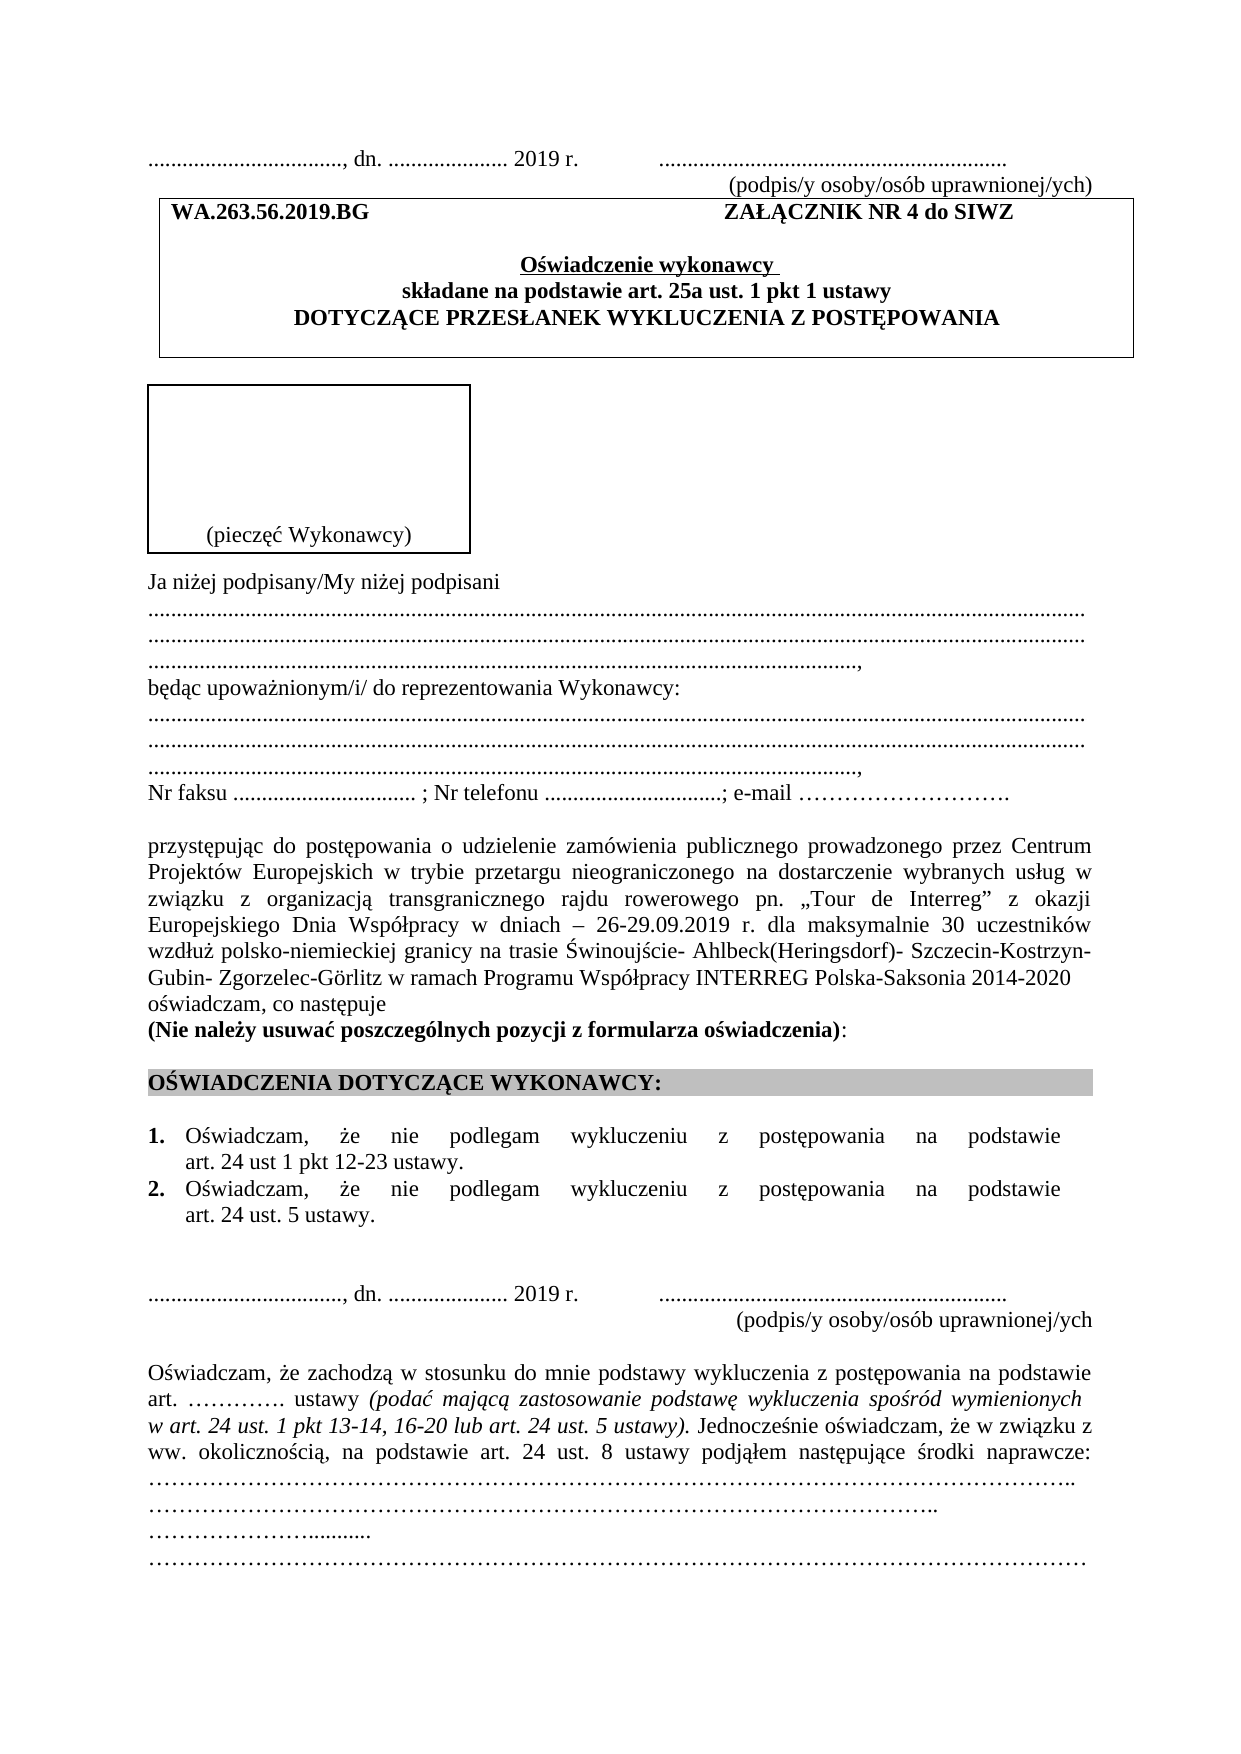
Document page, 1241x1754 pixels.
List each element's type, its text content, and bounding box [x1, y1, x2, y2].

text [148, 1491, 1093, 1570]
text Nr faksu ................................ ; Nr telefonu ...............................; e-mail ………………………. [148, 779, 1093, 806]
text .................................., dn. ..................... 2019 r. ............................................................. [148, 1280, 1093, 1306]
text oświadczam, co następuje [148, 990, 1093, 1016]
text będąc upoważnionym/i/ do reprezentowania Wykonawcy: [148, 674, 1093, 700]
text .................................., dn. ..................... 2019 r. ............................................................. [148, 145, 1093, 171]
text ...................................................................................................................................................................................................................................................................................................................................................................................................................................................................., [148, 700, 1093, 779]
table_header WA.263.56.2019.BG ZAŁĄCZNIK NR 4 do SIWZ Oświadczenie wykonawcy składane na podstawie art. 25a ust. 1 pkt 1 ustawy [160, 199, 1133, 304]
table_cell DOTYCZĄCE PRZESŁANEK WYKLUCZENIA Z POSTĘPOWANIA [160, 304, 1133, 357]
text (pieczęć Wykonawcy) [149, 522, 469, 550]
list Oświadczam, że nie podlegam wykluczeniu z postępowania na podstawie art. 24 ust 1 pkt 12-23 ustawy. [148, 1122, 1093, 1174]
text ...................................................................................................................................................................................................................................................................................................................................................................................................................................................................., [148, 595, 1093, 674]
text przystępując do postępowania o udzielenie zamówienia publicznego prowadzonego przez Centrum Projektów Europejskich w trybie przetargu nieograniczonego na dostarczenie wybranych usług w związku z organizacją transgranicznego rajdu rowerowego pn. „Tour de Interreg” z okazji Europejskiego Dnia Współpracy w dniach – 26-29.09.2019 r. dla maksymalnie 30 uczestników wzdłuż polsko-niemieckiej granicy na trasie Świnoujście- Ahlbeck(Heringsdorf)- Szczecin-Kostrzyn-Gubin- Zgorzelec-Görlitz w ramach Programu Współpracy INTERREG Polska-Saksonia 2014-2020 [148, 832, 1093, 990]
text (Nie należy usuwać poszczególnych pozycji z formularza oświadczenia): [148, 1016, 1093, 1043]
text Ja niżej podpisany/My niżej podpisani [148, 568, 1093, 595]
list Oświadczam, że nie podlegam wykluczeniu z postępowania na podstawie art. 24 ust. 5 ustawy. [148, 1174, 1093, 1227]
text OŚWIADCZENIA DOTYCZĄCE WYKONAWCY: [148, 1069, 1093, 1096]
text (podpis/y osoby/osób uprawnionej/ych [148, 1306, 1093, 1333]
text Oświadczam, że zachodzą w stosunku do mnie podstawy wykluczenia z postępowania na podstawie art. …………. ustawy (podać mającą zastosowanie podstawę wykluczenia spośród wymienionych w art. 24 ust. 1 pkt 13-14, 16-20 lub art. 24 ust. 5 ustawy). Jednocześnie oświadczam, że w związku z ww. okolicznością, na podstawie art. 24 ust. 8 ustawy podjąłem następujące środki naprawcze: ………………………………………………………………………………………………………….. [148, 1359, 1093, 1491]
text (podpis/y osoby/osób uprawnionej/ych) [148, 171, 1093, 197]
